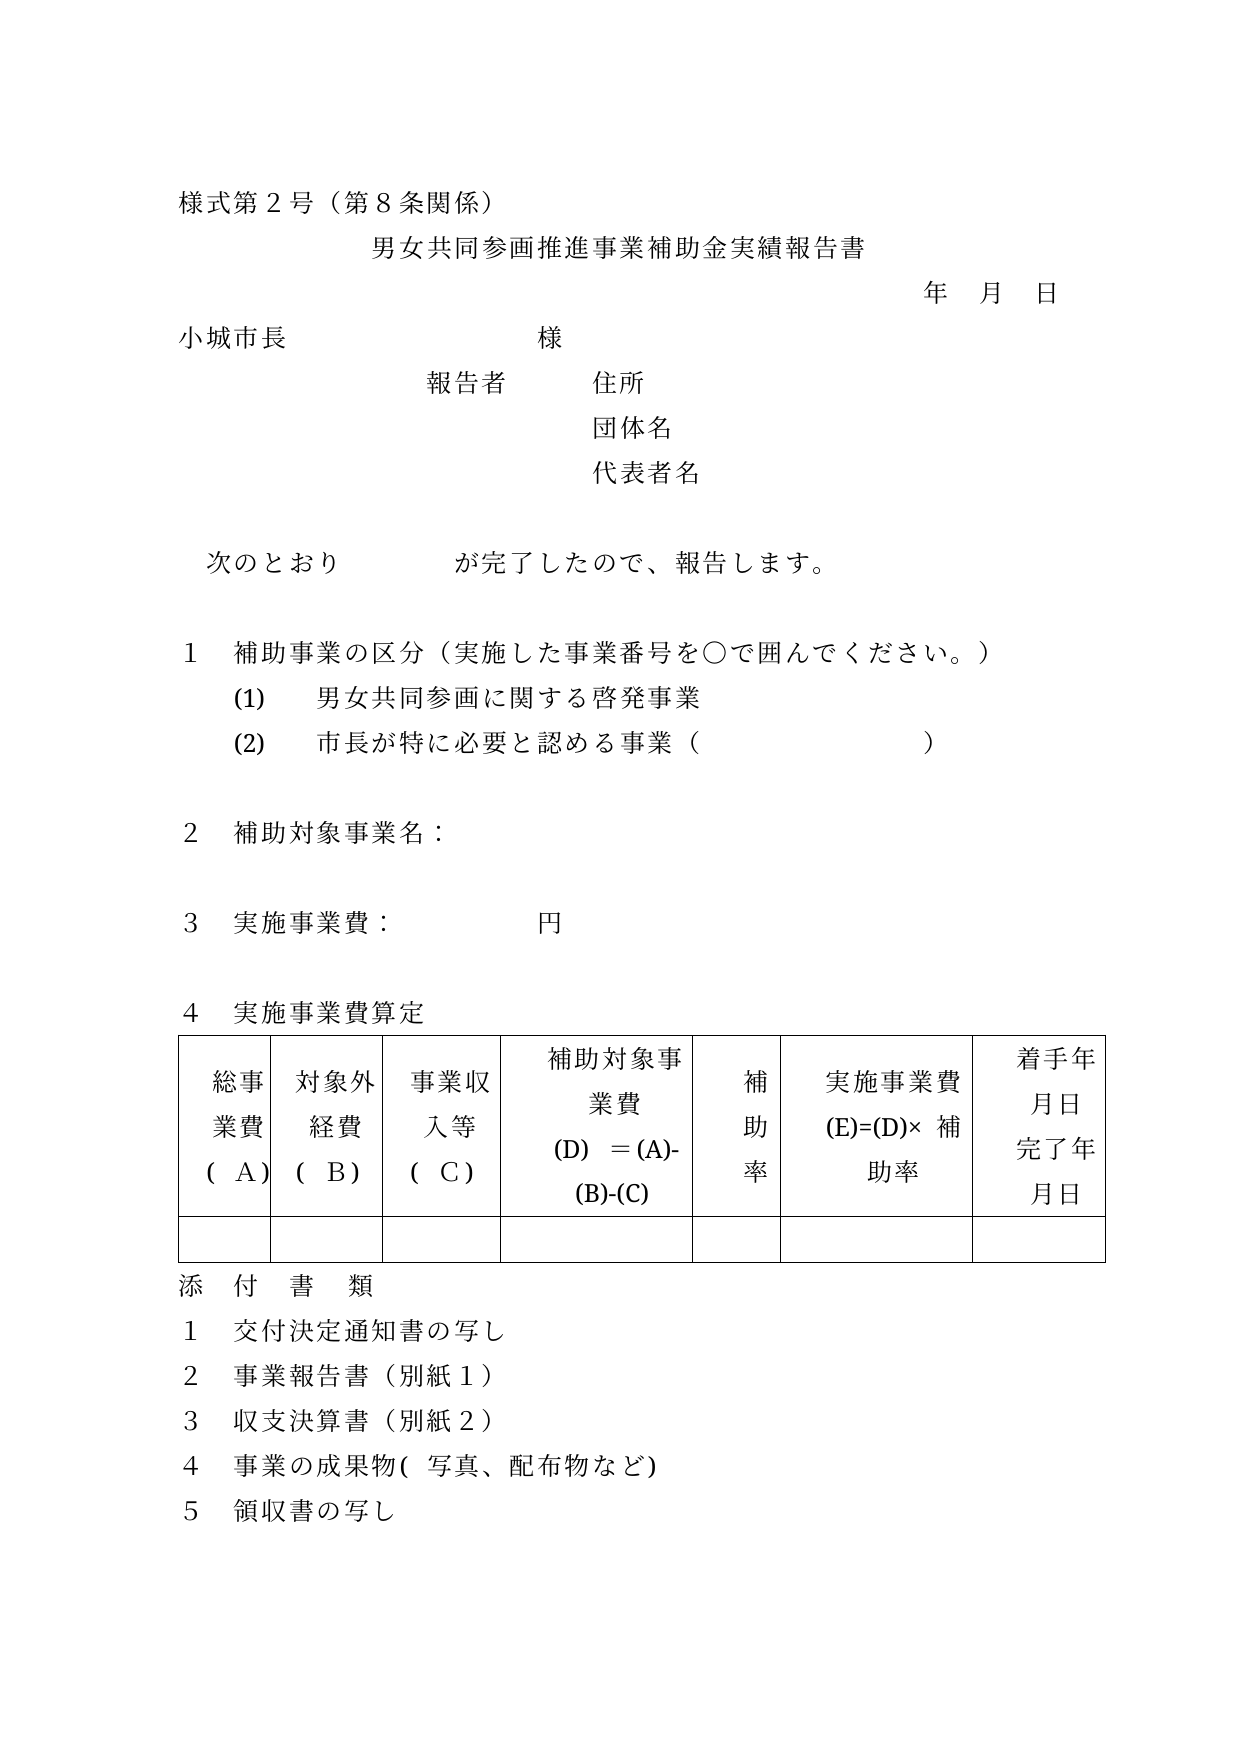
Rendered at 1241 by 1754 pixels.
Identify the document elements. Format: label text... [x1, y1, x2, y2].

text ５ 領収書の写し [178, 1488, 1062, 1533]
text ３ 収支決算書（別紙２） [178, 1398, 1062, 1443]
table_header 着手年月日 完了年月日 [973, 1036, 1105, 1216]
table_cell [271, 1217, 382, 1262]
text ４ 事業の成果物(写真、配布物など) [178, 1443, 1062, 1488]
table_header 対象外経費 (Ｂ) [271, 1036, 382, 1216]
table_cell [781, 1217, 972, 1262]
text １ 交付決定通知書の写し [178, 1308, 1062, 1353]
text ３ 実施事業費： 円 [178, 899, 1076, 944]
text ４ 実施事業費算定 [178, 989, 1076, 1034]
table_cell [383, 1217, 500, 1262]
table_header 補助対象事業費 (D)＝(A)-(B)-(C) [501, 1036, 692, 1216]
text ２ 事業報告書（別紙１） [178, 1353, 1062, 1398]
table_cell [179, 1217, 270, 1262]
table_cell [973, 1217, 1105, 1262]
text 報告者 住所 [178, 359, 962, 404]
table_header 総事業費 (Ａ) [179, 1036, 270, 1216]
text 様式第２号（第８条関係） [178, 179, 1062, 224]
table_cell [501, 1217, 692, 1262]
text 次のとおり が完了したので、報告します｡ [178, 539, 1076, 584]
table_header 実施事業費 (E)=(D)×補助率 [781, 1036, 972, 1216]
table_header 事業収入等 (Ｃ) [383, 1036, 500, 1216]
text (2) 市長が特に必要と認める事業（ ） [178, 719, 1076, 764]
text 添付書類 [178, 1263, 1076, 1308]
text 小城市長 様 [178, 314, 962, 359]
text 団体名 [178, 404, 1062, 449]
table_header 補助率 [693, 1036, 780, 1216]
text 男女共同参画推進事業補助金実績報告書 [178, 224, 1062, 269]
text (1) 男女共同参画に関する啓発事業 [178, 674, 1076, 719]
table_cell [693, 1217, 780, 1262]
text １ 補助事業の区分（実施した事業番号を〇で囲んでください。） [178, 629, 1076, 674]
text 年 月 日 [178, 269, 1062, 314]
text ２ 補助対象事業名： [178, 809, 1076, 854]
text 代表者名 [178, 449, 1062, 494]
